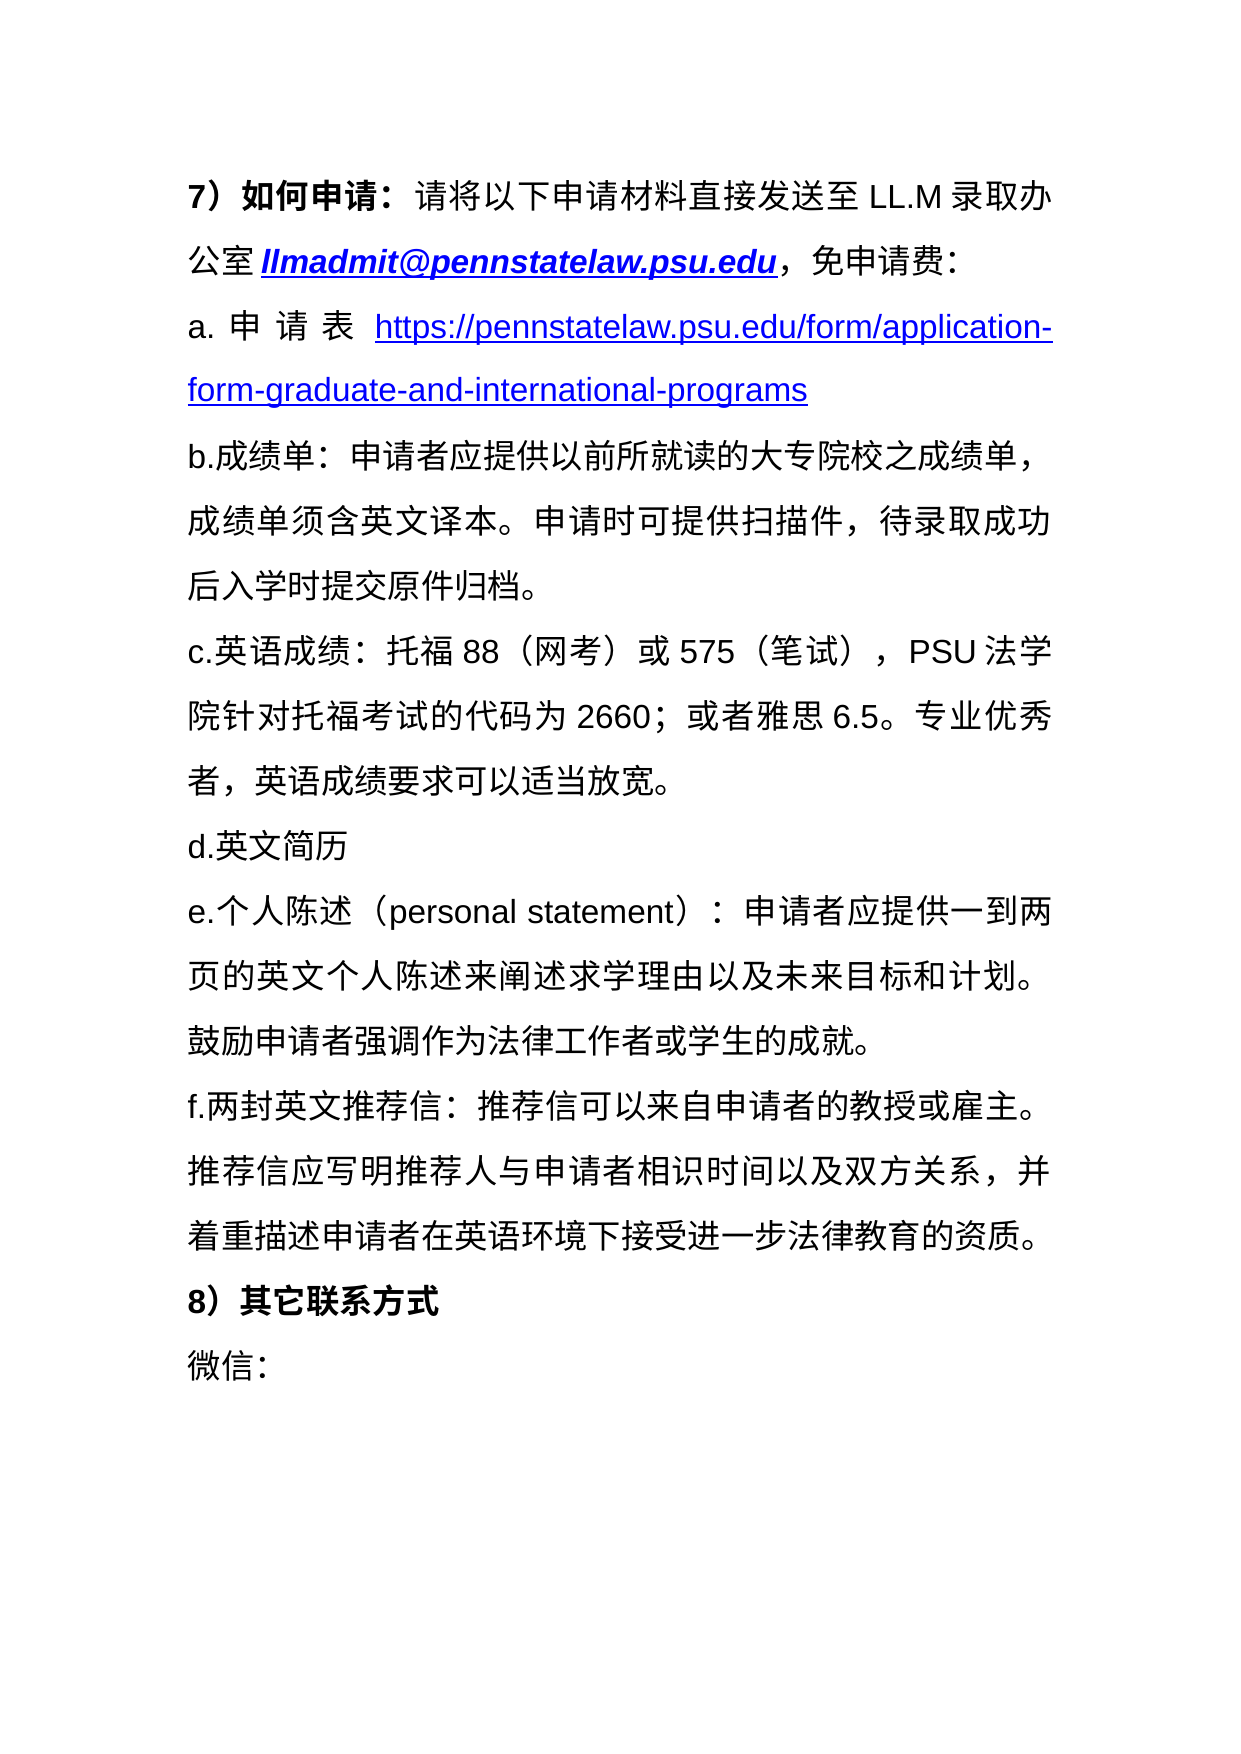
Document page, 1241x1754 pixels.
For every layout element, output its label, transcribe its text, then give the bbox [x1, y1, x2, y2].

text 8）其它联系方式 [187, 1267, 1053, 1332]
text b.成绩单：申请者应提供以前所就读的大专院校之成绩单，成绩单须含英文译本。申请时可提供扫描件，待录取成功后入学时提交原件归档。 [187, 422, 1053, 617]
text f.两封英文推荐信：推荐信可以来自申请者的教授或雇主。推荐信应写明推荐人与申请者相识时间以及双方关系，并着重描述申请者在英语环境下接受进一步法律教育的资质。 [187, 1072, 1053, 1267]
text a.申请表https://pennstatelaw.psu.edu/form/application-form-graduate-and-international-programs [187, 292, 1053, 422]
text 微信： [187, 1332, 1053, 1397]
text 7）如何申请：请将以下申请材料直接发送至LL.M录取办公室llmadmit@pennstatelaw.psu.edu，免申请费： [187, 162, 1053, 292]
text c.英语成绩：托福88（网考）或575（笔试），PSU法学院针对托福考试的代码为2660；或者雅思6.5。专业优秀者，英语成绩要求可以适当放宽。 [187, 617, 1053, 812]
text d.英文简历 [187, 812, 1053, 877]
text e.个人陈述（personal statement）：申请者应提供一到两页的英文个人陈述来阐述求学理由以及未来目标和计划。鼓励申请者强调作为法律工作者或学生的成就。 [187, 877, 1053, 1072]
